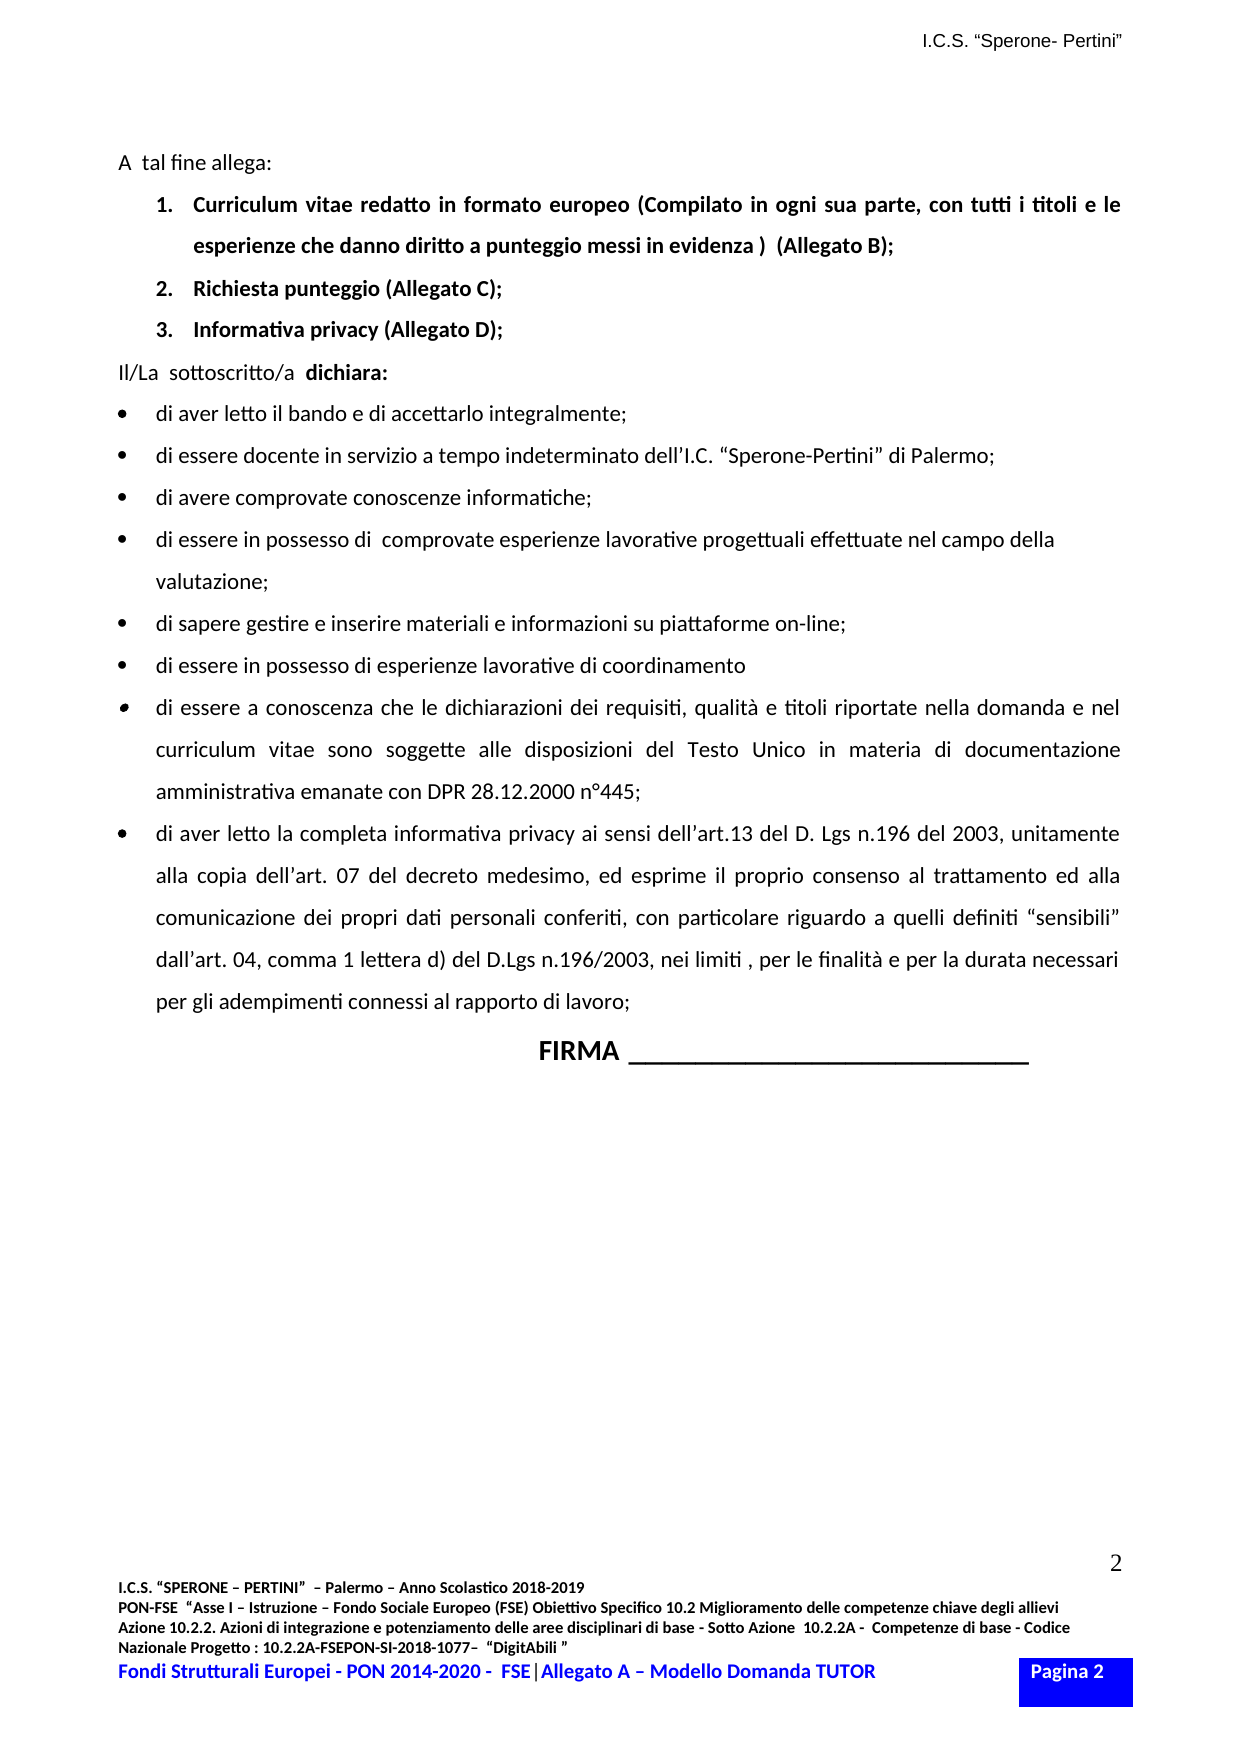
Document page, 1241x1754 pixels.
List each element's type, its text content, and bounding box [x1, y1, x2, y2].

list Il/La sottoscritto/a dichiara: [118, 358, 1122, 386]
text A tal fine allega: [118, 148, 1122, 176]
list di essere in possesso di comprovate esperienze lavorative progettuali effettuate nel campo della valutazione; [118, 526, 1122, 596]
list di essere a conoscenza che le dichiarazioni dei requisiti, qualità e titoli riportate nella domanda e nel curriculum vitae sono soggette alle disposizioni del Testo Unico in materia di documentazione amministrativa emanate con DPR 28.12.2000 n°445; [118, 693, 1122, 805]
list di essere docente in servizio a tempo indeterminato dell’I.C. “Sperone-Pertini” di Palermo; [118, 442, 1124, 469]
list di essere in possesso di esperienze lavorative di coordinamento [118, 651, 1122, 679]
list Informativa privacy (Allegato D); [156, 316, 1122, 344]
list di aver letto il bando e di accettarlo integralmente; [118, 399, 1122, 428]
list di aver letto la completa informativa privacy ai sensi dell’art.13 del D. Lgs n.196 del 2003, unitamente alla copia dell’art. 07 del decreto medesimo, ed esprime il proprio consenso al trattamento ed alla comunicazione dei propri dati personali conferiti, con particolare riguardo a quelli definiti “sensibili” dall’art. 04, comma 1 lettera d) del D.Lgs n.196/2003, nei limiti , per le finalità e per la durata necessari per gli adempimenti connessi al rapporto di lavoro; [118, 819, 1122, 1015]
list Curriculum vitae redatto in formato europeo (Compilato in ogni sua parte, con tutti i titoli e le esperienze che danno diritto a punteggio messi in evidenza ) (Allegato B); [156, 190, 1122, 260]
list di sapere gestire e inserire materiali e informazioni su piattaforme on-line; [118, 609, 1124, 637]
list Richiesta punteggio (Allegato C); [156, 274, 1122, 302]
title FIRMA ________________________ [156, 1029, 1122, 1068]
list di avere comprovate conoscenze informatiche; [118, 483, 1124, 512]
